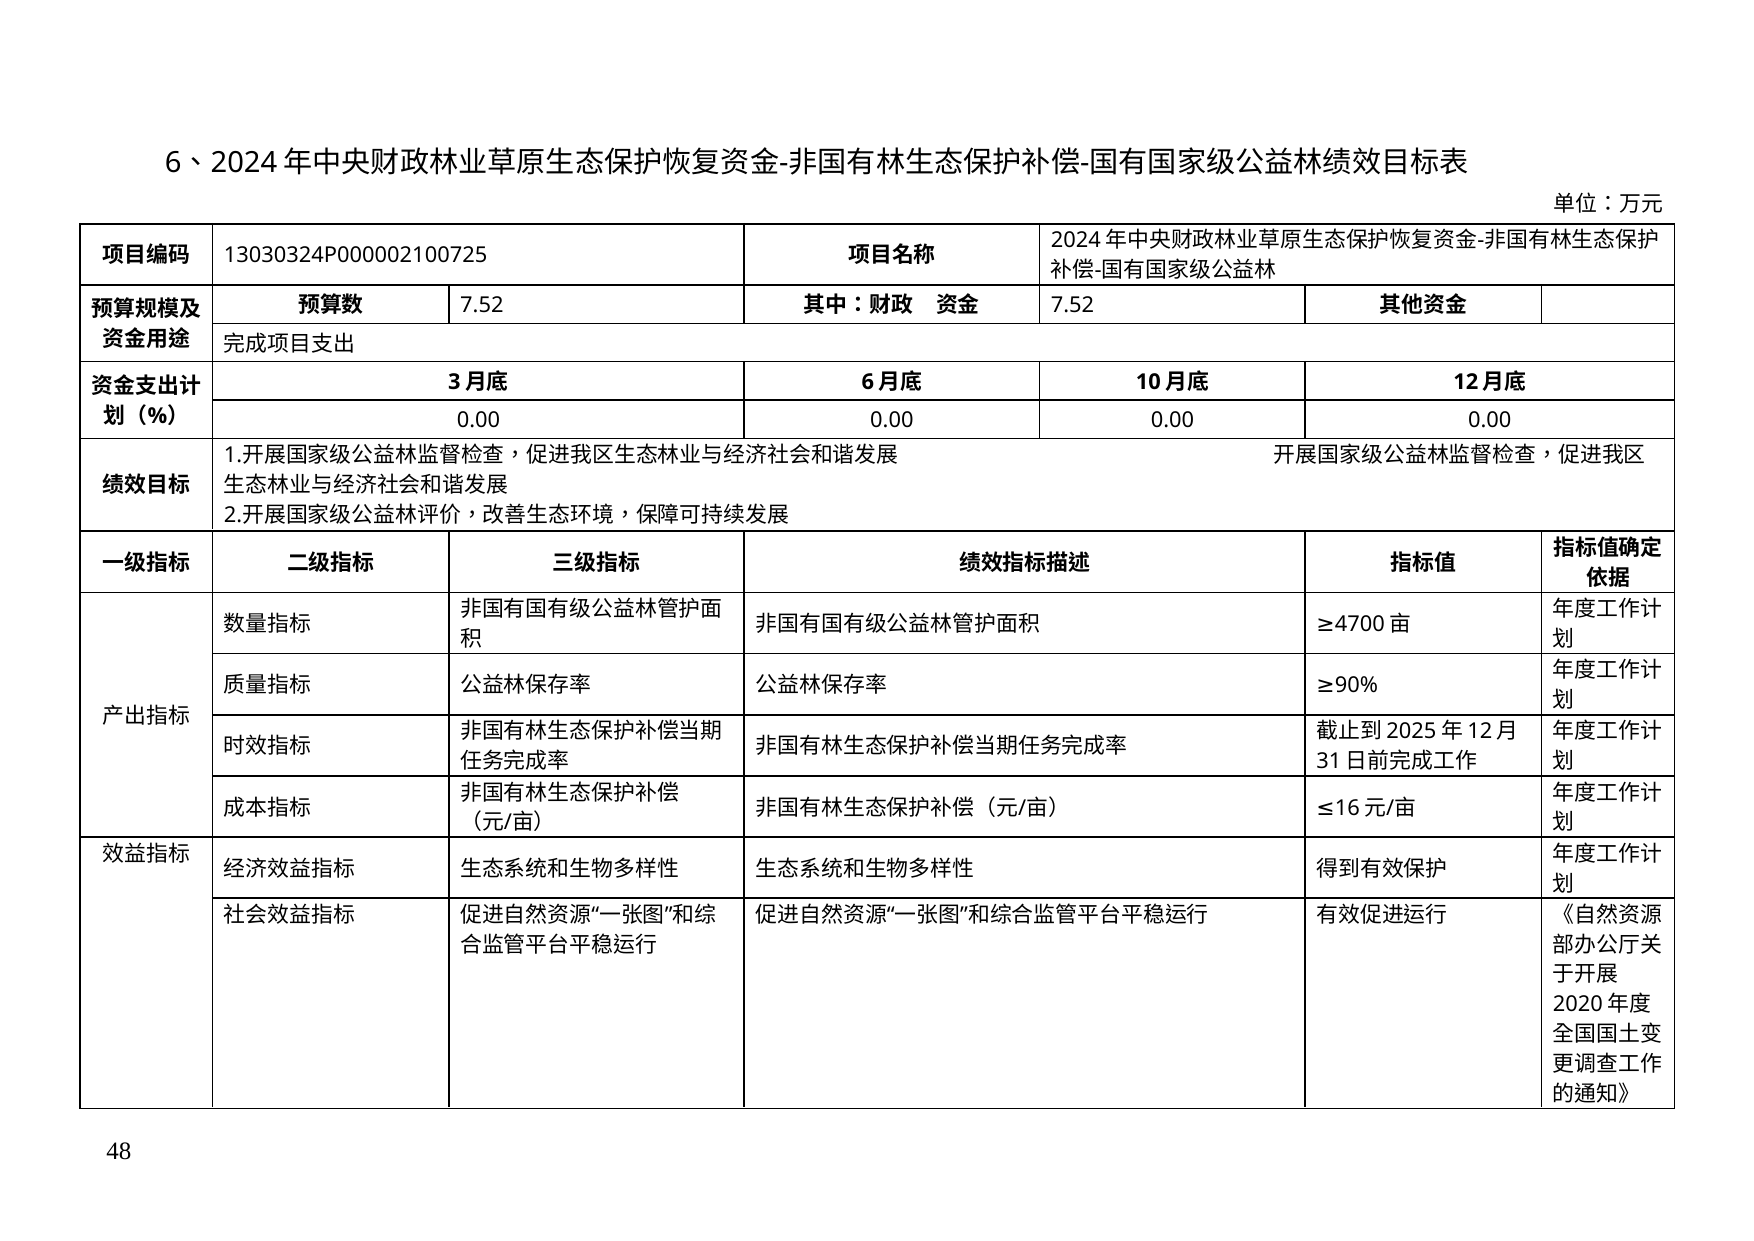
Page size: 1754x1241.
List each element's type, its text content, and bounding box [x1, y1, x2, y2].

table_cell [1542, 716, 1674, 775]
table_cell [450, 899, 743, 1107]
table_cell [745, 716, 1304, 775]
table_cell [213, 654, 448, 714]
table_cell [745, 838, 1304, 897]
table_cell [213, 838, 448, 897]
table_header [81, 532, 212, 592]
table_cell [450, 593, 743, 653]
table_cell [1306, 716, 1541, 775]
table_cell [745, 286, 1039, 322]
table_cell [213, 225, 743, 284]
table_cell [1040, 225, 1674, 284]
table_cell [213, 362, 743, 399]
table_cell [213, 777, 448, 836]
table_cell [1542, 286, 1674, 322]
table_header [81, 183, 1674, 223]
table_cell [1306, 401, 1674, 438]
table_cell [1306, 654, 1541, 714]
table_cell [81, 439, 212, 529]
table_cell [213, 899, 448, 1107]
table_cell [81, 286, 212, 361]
text 6、2024年中央财政林业草原生态保护恢复资金-非国有林生态保护补偿-国有国家级公益林绩效目标表 [106, 142, 1648, 181]
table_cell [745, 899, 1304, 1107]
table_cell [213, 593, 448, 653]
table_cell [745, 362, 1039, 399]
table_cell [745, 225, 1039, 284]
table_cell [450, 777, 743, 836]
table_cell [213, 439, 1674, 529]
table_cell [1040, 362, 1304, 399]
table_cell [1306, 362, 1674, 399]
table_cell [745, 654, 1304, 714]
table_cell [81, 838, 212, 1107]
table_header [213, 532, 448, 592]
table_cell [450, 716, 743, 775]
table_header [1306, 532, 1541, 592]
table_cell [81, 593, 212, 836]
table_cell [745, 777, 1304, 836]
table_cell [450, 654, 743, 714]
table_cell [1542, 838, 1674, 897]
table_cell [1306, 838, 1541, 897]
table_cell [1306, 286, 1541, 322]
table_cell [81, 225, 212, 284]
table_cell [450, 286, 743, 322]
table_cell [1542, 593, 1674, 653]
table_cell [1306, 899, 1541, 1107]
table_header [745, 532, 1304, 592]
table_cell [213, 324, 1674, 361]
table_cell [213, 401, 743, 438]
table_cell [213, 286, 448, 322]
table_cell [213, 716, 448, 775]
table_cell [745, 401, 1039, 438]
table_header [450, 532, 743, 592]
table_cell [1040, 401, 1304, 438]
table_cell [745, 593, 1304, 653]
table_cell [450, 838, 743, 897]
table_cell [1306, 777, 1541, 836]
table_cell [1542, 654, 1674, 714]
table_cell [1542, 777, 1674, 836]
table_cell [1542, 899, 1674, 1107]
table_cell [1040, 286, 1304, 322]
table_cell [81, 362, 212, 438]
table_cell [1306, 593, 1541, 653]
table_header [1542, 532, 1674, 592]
